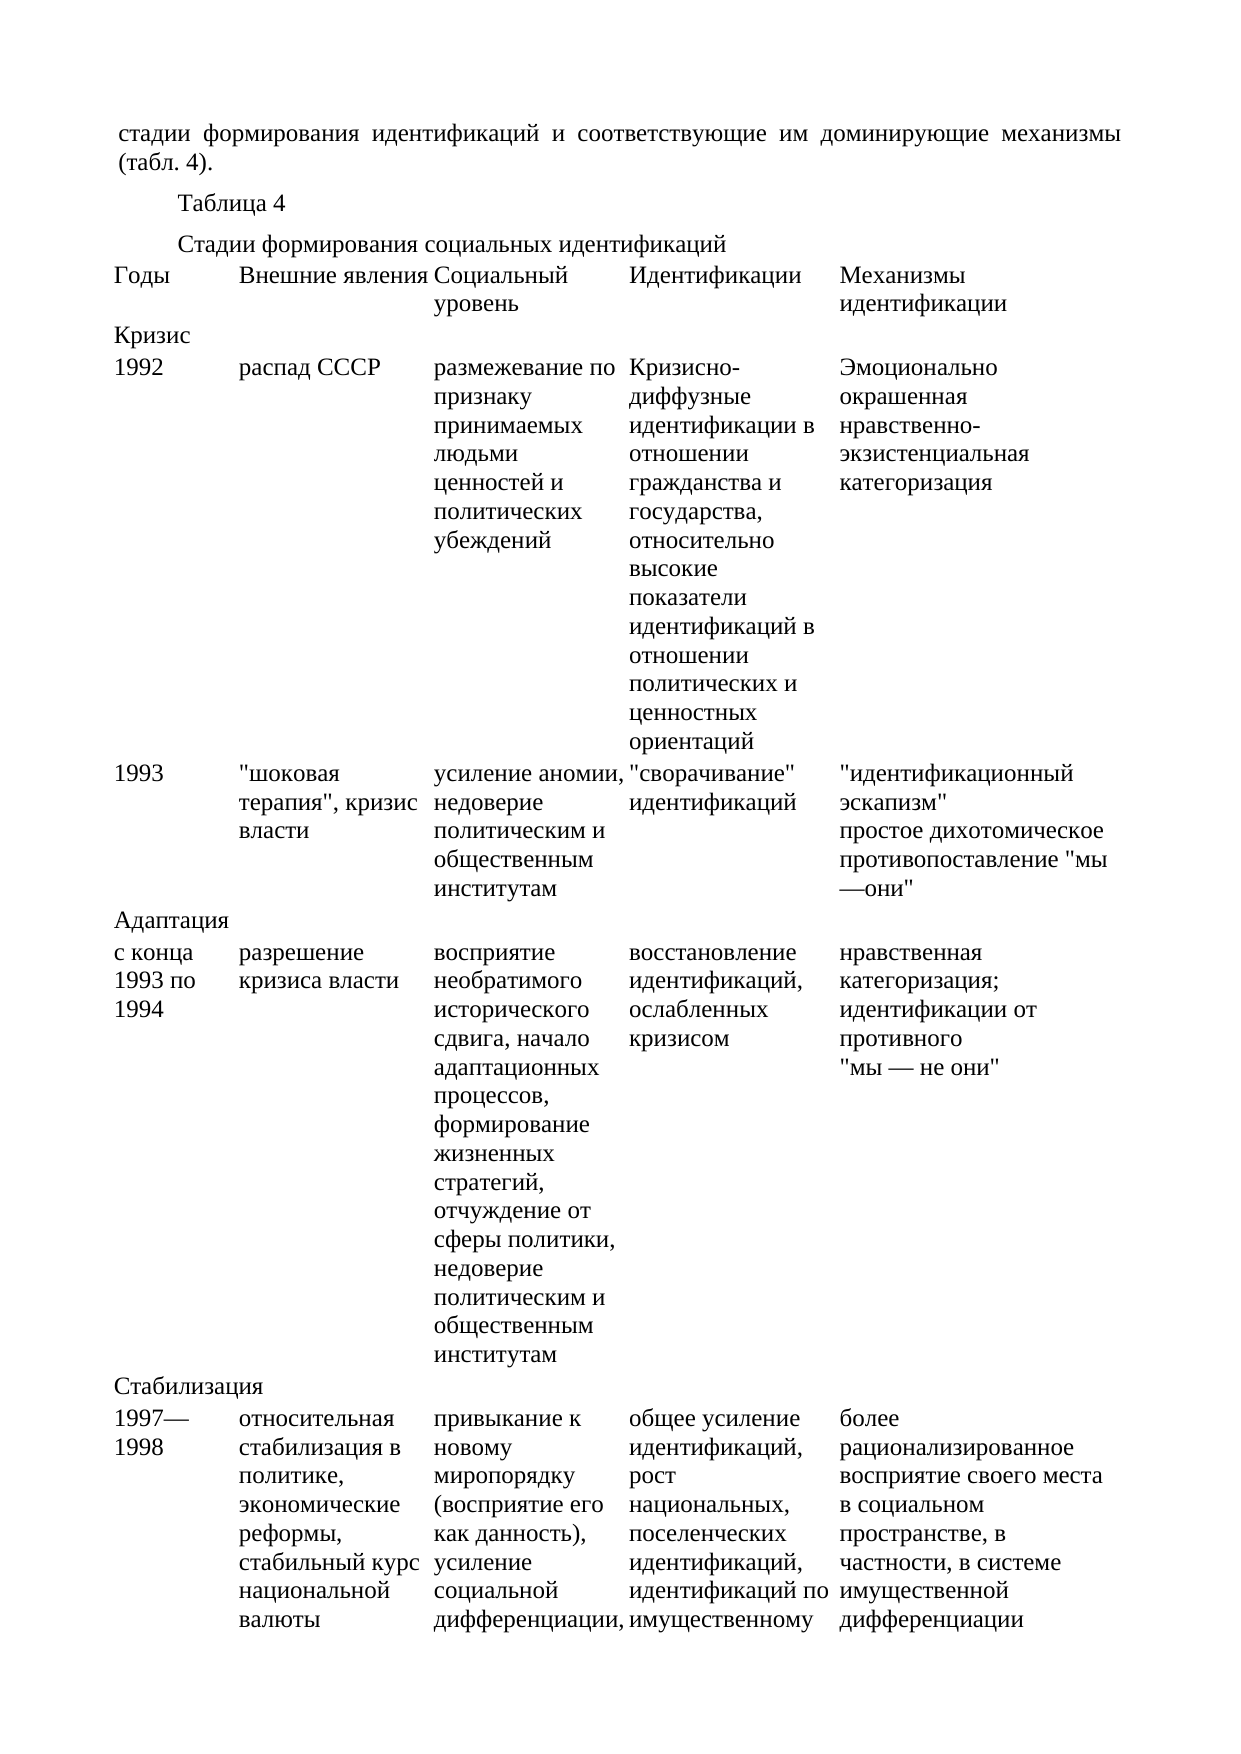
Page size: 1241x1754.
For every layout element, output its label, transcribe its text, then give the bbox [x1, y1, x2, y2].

table_cell 1993 [112, 756, 237, 903]
table_cell Эмоционально окрашенная нравственно-экзистенциальная категоризация [838, 351, 1116, 756]
text Таблица 4 [118, 188, 1122, 217]
table_cell Кризисно-диффузные идентификации в отношении гражданства и государства, относительно высокие показатели идентификаций в отношении политических и ценностных ориентаций [628, 351, 838, 756]
table_header Идентификации [628, 258, 838, 319]
table_cell "шоковая терапия", кризис власти [237, 756, 432, 903]
table_cell разрешение кризиса власти [237, 935, 432, 1369]
table_header Механизмы идентификации [838, 258, 1116, 319]
table_cell нравственная категоризация; идентификации от противного "мы — не они" [838, 935, 1116, 1369]
table_cell с конца 1993 по 1994 [112, 935, 237, 1369]
table_header Социальный уровень [432, 258, 627, 319]
table_header Внешние явления [237, 258, 432, 319]
text Стадии формирования социальных идентификаций [118, 229, 1122, 258]
table_cell "идентификационный эскапизм" простое дихотомическое противопоставление "мы—они" [838, 756, 1116, 903]
table_cell восприятие необратимого исторического сдвига, начало адаптационных процессов, формирование жизненных стратегий, отчуждение от сферы политики, недоверие политическим и общественным институтам [432, 935, 627, 1369]
table_cell "сворачивание" идентификаций [628, 756, 838, 903]
table_cell Адаптация [112, 903, 1116, 935]
table_header Годы [112, 258, 237, 319]
table_cell распад СССР [237, 351, 432, 756]
table_cell восстановление идентификаций, ослабленных кризисом [628, 935, 838, 1369]
table_cell 1992 [112, 351, 237, 756]
table_cell Кризис [112, 319, 1116, 351]
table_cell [237, 1401, 432, 1634]
table_cell 1997—1998 [112, 1401, 237, 1634]
table_cell усиление аномии, недоверие политическим и общественным институтам [432, 756, 627, 903]
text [118, 118, 1122, 176]
table_cell размежевание по признаку принимаемых людьми ценностей и политических убеждений [432, 351, 627, 756]
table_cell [432, 1401, 627, 1634]
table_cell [628, 1401, 838, 1634]
table_cell Стабилизация [112, 1369, 1116, 1401]
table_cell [838, 1401, 1116, 1634]
